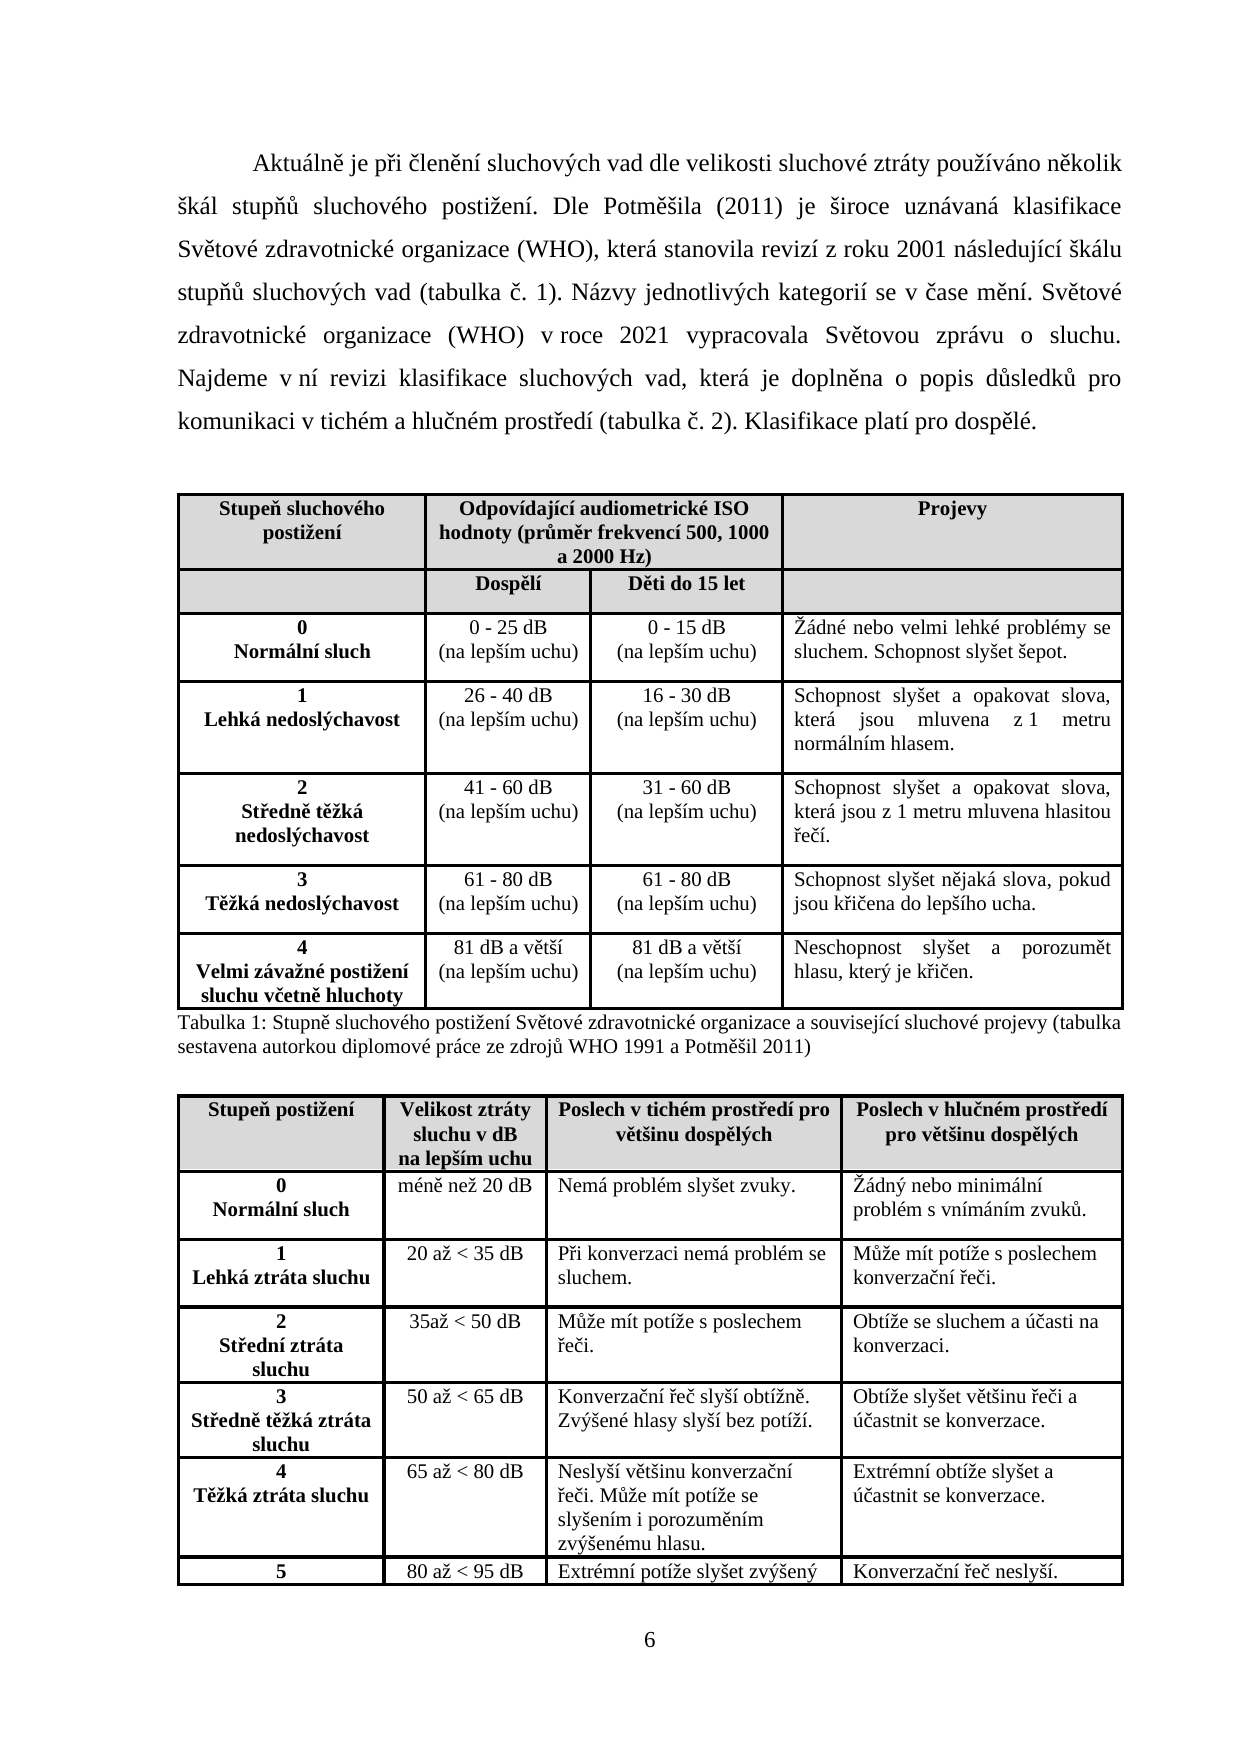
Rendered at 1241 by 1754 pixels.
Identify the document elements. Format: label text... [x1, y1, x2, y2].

table_cell Nemá problém slyšet zvuky. [548, 1173, 840, 1237]
table_cell Při konverzaci nemá problém se sluchem. [548, 1241, 840, 1305]
table_cell 3 Těžká nedoslýchavost [180, 867, 424, 932]
table_cell 0 Normální sluch [180, 615, 424, 680]
table_cell Neslyší většinu konverzační řeči. Může mít potíže se slyšením i porozuměním zvýšenému hlasu. [548, 1459, 840, 1555]
table_cell [784, 571, 1121, 612]
table_header Poslech v tichém prostředí pro většinu dospělých [548, 1098, 840, 1169]
table_cell Děti do 15 let [592, 571, 781, 612]
table_cell 4 Velmi závažné postižení sluchu včetně hluchoty [180, 935, 424, 1007]
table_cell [548, 1559, 840, 1583]
table_cell Neschopnost slyšet a porozumět hlasu, který je křičen. [784, 935, 1121, 1007]
table_cell 2 Středně těžká nedoslýchavost [180, 775, 424, 864]
table_cell Žádné nebo velmi lehké problémy se sluchem. Schopnost slyšet šepot. [784, 615, 1121, 680]
table_cell Obtíže slyšet většinu řeči a účastnit se konverzace. [843, 1384, 1121, 1456]
table_cell 1 Lehká ztráta sluchu [180, 1241, 382, 1305]
table_cell 61 - 80 dB (na lepším uchu) [592, 867, 781, 932]
table_cell 16 - 30 dB (na lepším uchu) [592, 683, 781, 772]
table_cell 2 Střední ztráta sluchu [180, 1309, 382, 1381]
table_header Velikost ztráty sluchu v dB na lepším uchu [386, 1098, 545, 1169]
table_header Odpovídající audiometrické ISO hodnoty (průměr frekvencí 500, 1000 a 2000 Hz) [427, 496, 781, 568]
table_cell 0 - 25 dB (na lepším uchu) [427, 615, 589, 680]
table_cell 31 - 60 dB (na lepším uchu) [592, 775, 781, 864]
table_cell Může mít potíže s poslechem konverzační řeči. [843, 1241, 1121, 1305]
table_cell Extrémní obtíže slyšet a účastnit se konverzace. [843, 1459, 1121, 1555]
table_cell Obtíže se sluchem a účasti na konverzaci. [843, 1309, 1121, 1381]
table_cell 81 dB a větší (na lepším uchu) [592, 935, 781, 1007]
table_header Stupeň postižení [180, 1098, 382, 1169]
text Tabulka 1: Stupně sluchového postižení Světové zdravotnické organizace a související sluchové projevy (tabulka sestavena autorkou diplomové práce ze zdrojů WHO 1991 a Potměšil 2011) [177, 1010, 1122, 1058]
table_cell 1 Lehká nedoslýchavost [180, 683, 424, 772]
table_cell Žádný nebo minimální problém s vnímáním zvuků. [843, 1173, 1121, 1237]
table_cell 65 až < 80 dB [386, 1459, 545, 1555]
table_cell Dospělí [427, 571, 589, 612]
table_cell 41 - 60 dB (na lepším uchu) [427, 775, 589, 864]
table_cell 3 Středně těžká ztráta sluchu [180, 1384, 382, 1456]
table_cell Konverzační řeč slyší obtížně. Zvýšené hlasy slyší bez potíží. [548, 1384, 840, 1456]
table_cell [180, 571, 424, 612]
table_cell 80 až < 95 dB [386, 1559, 545, 1583]
table_cell méně než 20 dB [386, 1173, 545, 1237]
table_cell 26 - 40 dB (na lepším uchu) [427, 683, 589, 772]
table_header Stupeň sluchového postižení [180, 496, 424, 568]
table_cell 35až < 50 dB [386, 1309, 545, 1381]
table_cell Schopnost slyšet nějaká slova, pokud jsou křičena do lepšího ucha. [784, 867, 1121, 932]
table_cell 20 až < 35 dB [386, 1241, 545, 1305]
table_cell 4 Těžká ztráta sluchu [180, 1459, 382, 1555]
table_cell 61 - 80 dB (na lepším uchu) [427, 867, 589, 932]
table_cell Schopnost slyšet a opakovat slova, která jsou z 1 metru mluvena hlasitou řečí. [784, 775, 1121, 864]
text Aktuálně je při členění sluchových vad dle velikosti sluchové ztráty používáno několik škál stupňů sluchového postižení. Dle Potměšila (2011) je široce uznávaná klasifikace Světové zdravotnické organizace (WHO), která stanovila revizí z roku 2001 následující škálu stupňů sluchových vad (tabulka č. 1). Názvy jednotlivých kategorií se v čase mění. Světové zdravotnické organizace (WHO) v roce 2021 vypracovala Světovou zprávu o sluchu. Najdeme v ní revizi klasifikace sluchových vad, která je doplněna o popis důsledků pro komunikaci v tichém a hlučném prostředí (tabulka č. 2). Klasifikace platí pro dospělé. [177, 148, 1122, 435]
table_cell 0 - 15 dB (na lepším uchu) [592, 615, 781, 680]
table_header Poslech v hlučném prostředí pro většinu dospělých [843, 1098, 1121, 1169]
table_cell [843, 1559, 1121, 1583]
table_cell 50 až < 65 dB [386, 1384, 545, 1456]
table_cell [180, 1559, 382, 1583]
table_cell Schopnost slyšet a opakovat slova, která jsou mluvena z 1 metru normálním hlasem. [784, 683, 1121, 772]
table_header Projevy [784, 496, 1121, 568]
table_cell Může mít potíže s poslechem řeči. [548, 1309, 840, 1381]
table_cell 0 Normální sluch [180, 1173, 382, 1237]
table_cell 81 dB a větší (na lepším uchu) [427, 935, 589, 1007]
